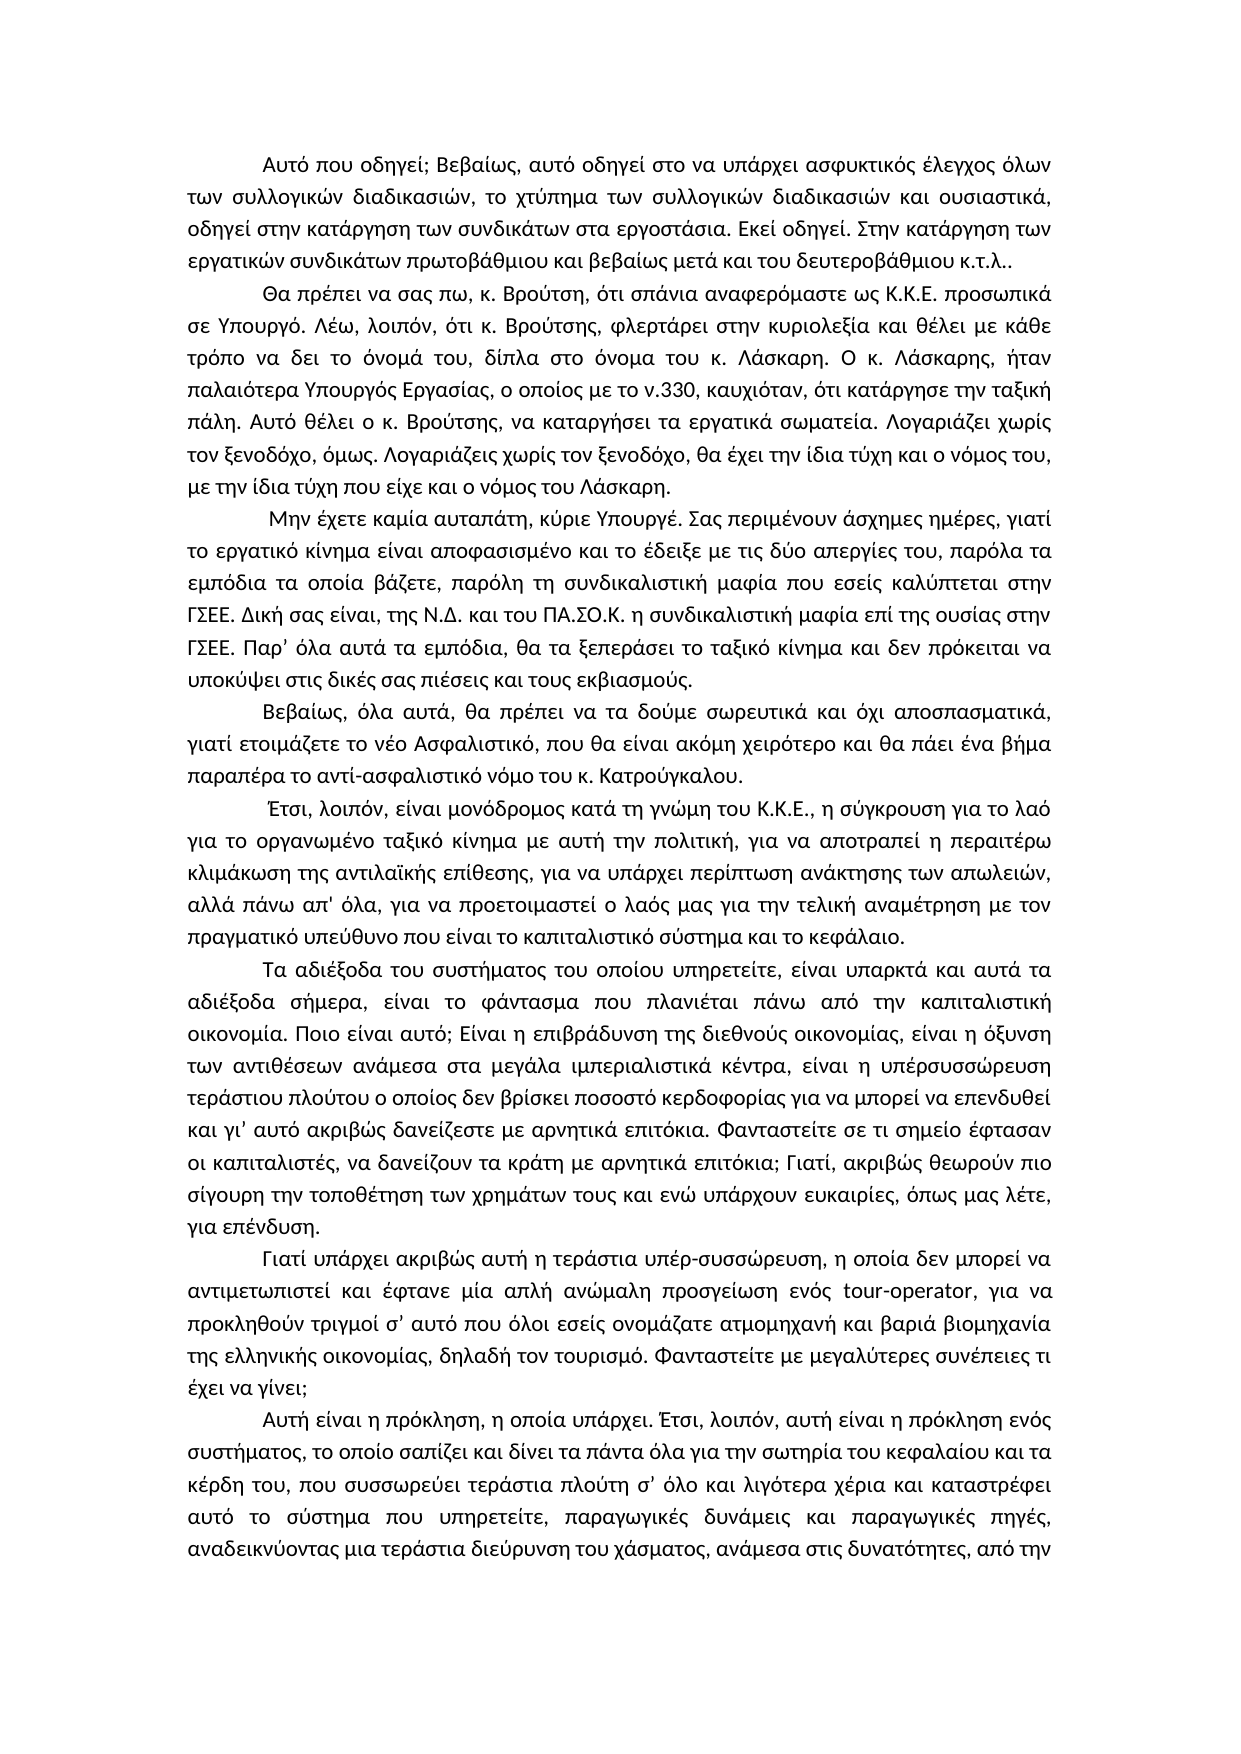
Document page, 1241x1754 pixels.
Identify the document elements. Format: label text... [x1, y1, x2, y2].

text Αυτό που οδηγεί; Βεβαίως, αυτό οδηγεί στο να υπάρχει ασφυκτικός έλεγχος όλων των συλλογικών διαδικασιών, το χτύπημα των συλλογικών διαδικασιών και ουσιαστικά, οδηγεί στην κατάργηση των συνδικάτων στα εργοστάσια. Εκεί οδηγεί. Στην κατάργηση των εργατικών συνδικάτων πρωτοβάθμιου και βεβαίως μετά και του δευτεροβάθμιου κ.τ.λ.. [187, 150, 1053, 274]
text Γιατί υπάρχει ακριβώς αυτή η τεράστια υπέρ-συσσώρευση, η οποία δεν μπορεί να αντιμετωπιστεί και έφτανε μία απλή ανώμαλη προσγείωση ενός tour-operator, για να προκληθούν τριγμοί σ’ αυτό που όλοι εσείς ονομάζατε ατμομηχανή και βαριά βιομηχανία της ελληνικής οικονομίας, δηλαδή τον τουρισμό. Φανταστείτε με μεγαλύτερες συνέπειες τι έχει να γίνει; [187, 1244, 1053, 1401]
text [187, 1405, 1053, 1562]
text Βεβαίως, όλα αυτά, θα πρέπει να τα δούμε σωρευτικά και όχι αποσπασματικά, γιατί ετοιμάζετε το νέο Ασφαλιστικό, που θα είναι ακόμη χειρότερο και θα πάει ένα βήμα παραπέρα το αντί-ασφαλιστικό νόμο του κ. Κατρούγκαλου. [187, 697, 1053, 789]
text Έτσι, λοιπόν, είναι μονόδρομος κατά τη γνώμη του Κ.Κ.Ε., η σύγκρουση για το λαό για το οργανωμένο ταξικό κίνημα με αυτή την πολιτική, για να αποτραπεί η περαιτέρω κλιμάκωση της αντιλαϊκής επίθεσης, για να υπάρχει περίπτωση ανάκτησης των απωλειών, αλλά πάνω απ' όλα, για να προετοιμαστεί ο λαός μας για την τελική αναμέτρηση με τον πραγματικό υπεύθυνο που είναι το καπιταλιστικό σύστημα και το κεφάλαιο. [187, 794, 1053, 951]
text Θα πρέπει να σας πω, κ. Βρούτση, ότι σπάνια αναφερόμαστε ως Κ.Κ.Ε. προσωπικά σε Υπουργό. Λέω, λοιπόν, ότι κ. Βρούτσης, φλερτάρει στην κυριολεξία και θέλει με κάθε τρόπο να δει το όνομά του, δίπλα στο όνομα του κ. Λάσκαρη. Ο κ. Λάσκαρης, ήταν παλαιότερα Υπουργός Εργασίας, ο οποίος με το ν.330, καυχιόταν, ότι κατάργησε την ταξική πάλη. Αυτό θέλει ο κ. Βρούτσης, να καταργήσει τα εργατικά σωματεία. Λογαριάζει χωρίς τον ξενοδόχο, όμως. Λογαριάζεις χωρίς τον ξενοδόχο, θα έχει την ίδια τύχη και ο νόμος του, με την ίδια τύχη που είχε και ο νόμος του Λάσκαρη. [187, 279, 1053, 500]
text Μην έχετε καμία αυταπάτη, κύριε Υπουργέ. Σας περιμένουν άσχημες ημέρες, γιατί το εργατικό κίνημα είναι αποφασισμένο και το έδειξε με τις δύο απεργίες του, παρόλα τα εμπόδια τα οποία βάζετε, παρόλη τη συνδικαλιστική μαφία που εσείς καλύπτεται στην ΓΣΕΕ. Δική σας είναι, της Ν.Δ. και του ΠΑ.ΣΟ.Κ. η συνδικαλιστική μαφία επί της ουσίας στην ΓΣΕΕ. Παρ’ όλα αυτά τα εμπόδια, θα τα ξεπεράσει το ταξικό κίνημα και δεν πρόκειται να υποκύψει στις δικές σας πιέσεις και τους εκβιασμούς. [187, 504, 1053, 693]
text Τα αδιέξοδα του συστήματος του οποίου υπηρετείτε, είναι υπαρκτά και αυτά τα αδιέξοδα σήμερα, είναι το φάντασμα που πλανιέται πάνω από την καπιταλιστική οικονομία. Ποιο είναι αυτό; Είναι η επιβράδυνση της διεθνούς οικονομίας, είναι η όξυνση των αντιθέσεων ανάμεσα στα μεγάλα ιμπεριαλιστικά κέντρα, είναι η υπέρσυσσώρευση τεράστιου πλούτου ο οποίος δεν βρίσκει ποσοστό κερδοφορίας για να μπορεί να επενδυθεί και γι’ αυτό ακριβώς δανείζεστε με αρνητικά επιτόκια. Φανταστείτε σε τι σημείο έφτασαν οι καπιταλιστές, να δανείζουν τα κράτη με αρνητικά επιτόκια; Γιατί, ακριβώς θεωρούν πιο σίγουρη την τοποθέτηση των χρημάτων τους και ενώ υπάρχουν ευκαιρίες, όπως μας λέτε, για επένδυση. [187, 955, 1053, 1240]
